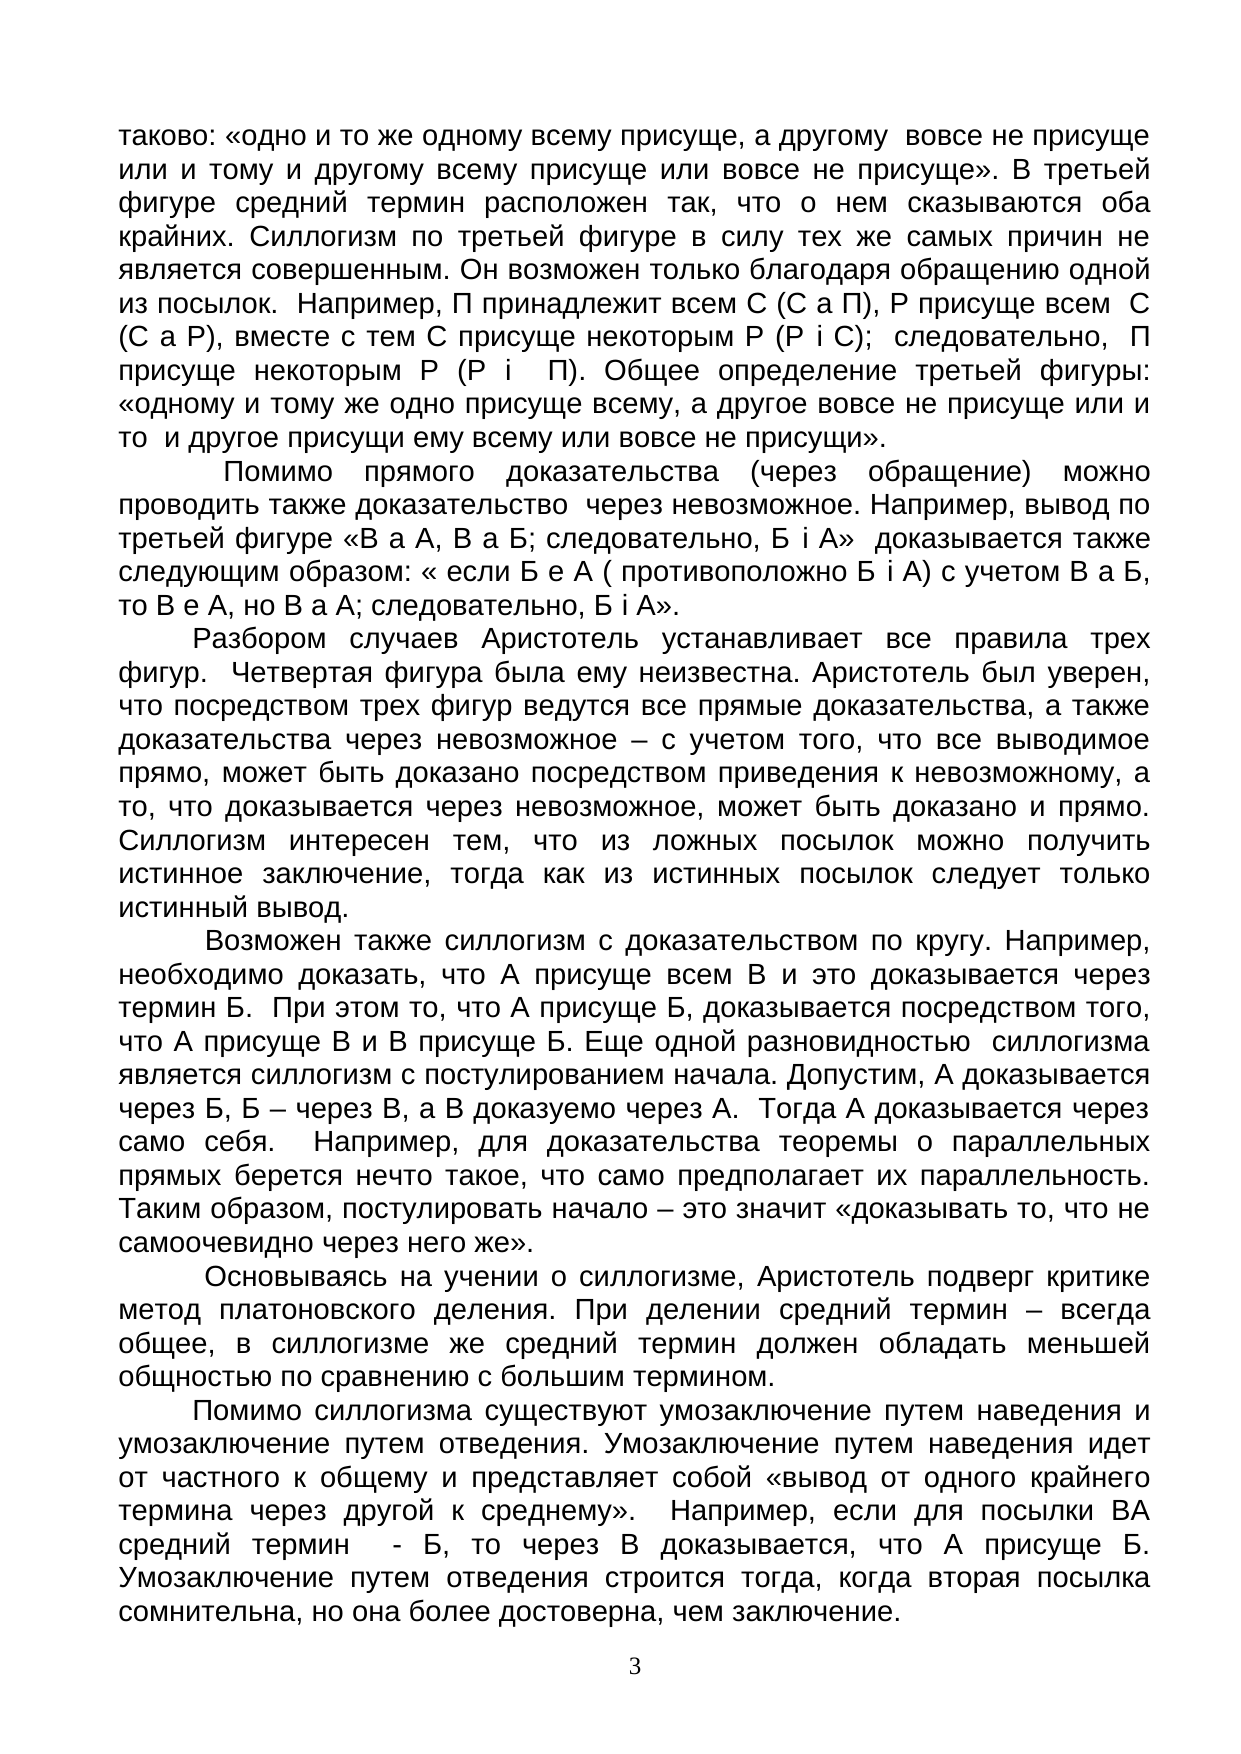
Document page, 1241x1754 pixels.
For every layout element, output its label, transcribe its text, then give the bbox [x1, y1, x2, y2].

text Возможен также силлогизм с доказательством по кругу. Например, необходимо доказать, что А присуще всем В и это доказывается через термин Б. При этом то, что А присуще Б, доказывается посредством того, что А присуще В и В присуще Б. Еще одной разновидностью силлогизма является силлогизм с постулированием начала. Допустим, А доказывается через Б, Б – через В, а В доказуемо через А. Тогда А доказывается через само себя. Например, для доказательства теоремы о параллельных прямых берется нечто такое, что само предполагает их параллельность. Таким образом, постулировать начало – это значит «доказывать то, что не самоочевидно через него же». [118, 923, 1152, 1258]
text Помимо прямого доказательства (через обращение) можно проводить также доказательство через невозможное. Например, вывод по третьей фигуре «В а А, В а Б; следовательно, Б i А» доказывается также следующим образом: « если Б е А ( противоположно Б i А) с учетом В а Б, то В е А, но В а А; следовательно, Б i А». [118, 453, 1152, 621]
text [118, 118, 1152, 453]
text Основываясь на учении о силлогизме, Аристотель подверг критике метод платоновского деления. При делении средний термин – всегда общее, в силлогизме же средний термин должен обладать меньшей общностью по сравнению с большим термином. [118, 1258, 1152, 1393]
text Помимо силлогизма существуют умозаключение путем наведения и умозаключение путем отведения. Умозаключение путем наведения идет от частного к общему и представляет собой «вывод от одного крайнего термина через другой к среднему». Например, если для посылки ВА средний термин - Б, то через В доказывается, что А присуще Б. Умозаключение путем отведения строится тогда, когда вторая посылка сомнительна, но она более достоверна, чем заключение. [118, 1393, 1152, 1627]
text Разбором случаев Аристотель устанавливает все правила трех фигур. Четвертая фигура была ему неизвестна. Аристотель был уверен, что посредством трех фигур ведутся все прямые доказательства, а также доказательства через невозможное – с учетом того, что все выводимое прямо, может быть доказано посредством приведения к невозможному, а то, что доказывается через невозможное, может быть доказано и прямо. Силлогизм интересен тем, что из ложных посылок можно получить истинное заключение, тогда как из истинных посылок следует только истинный вывод. [118, 621, 1152, 923]
